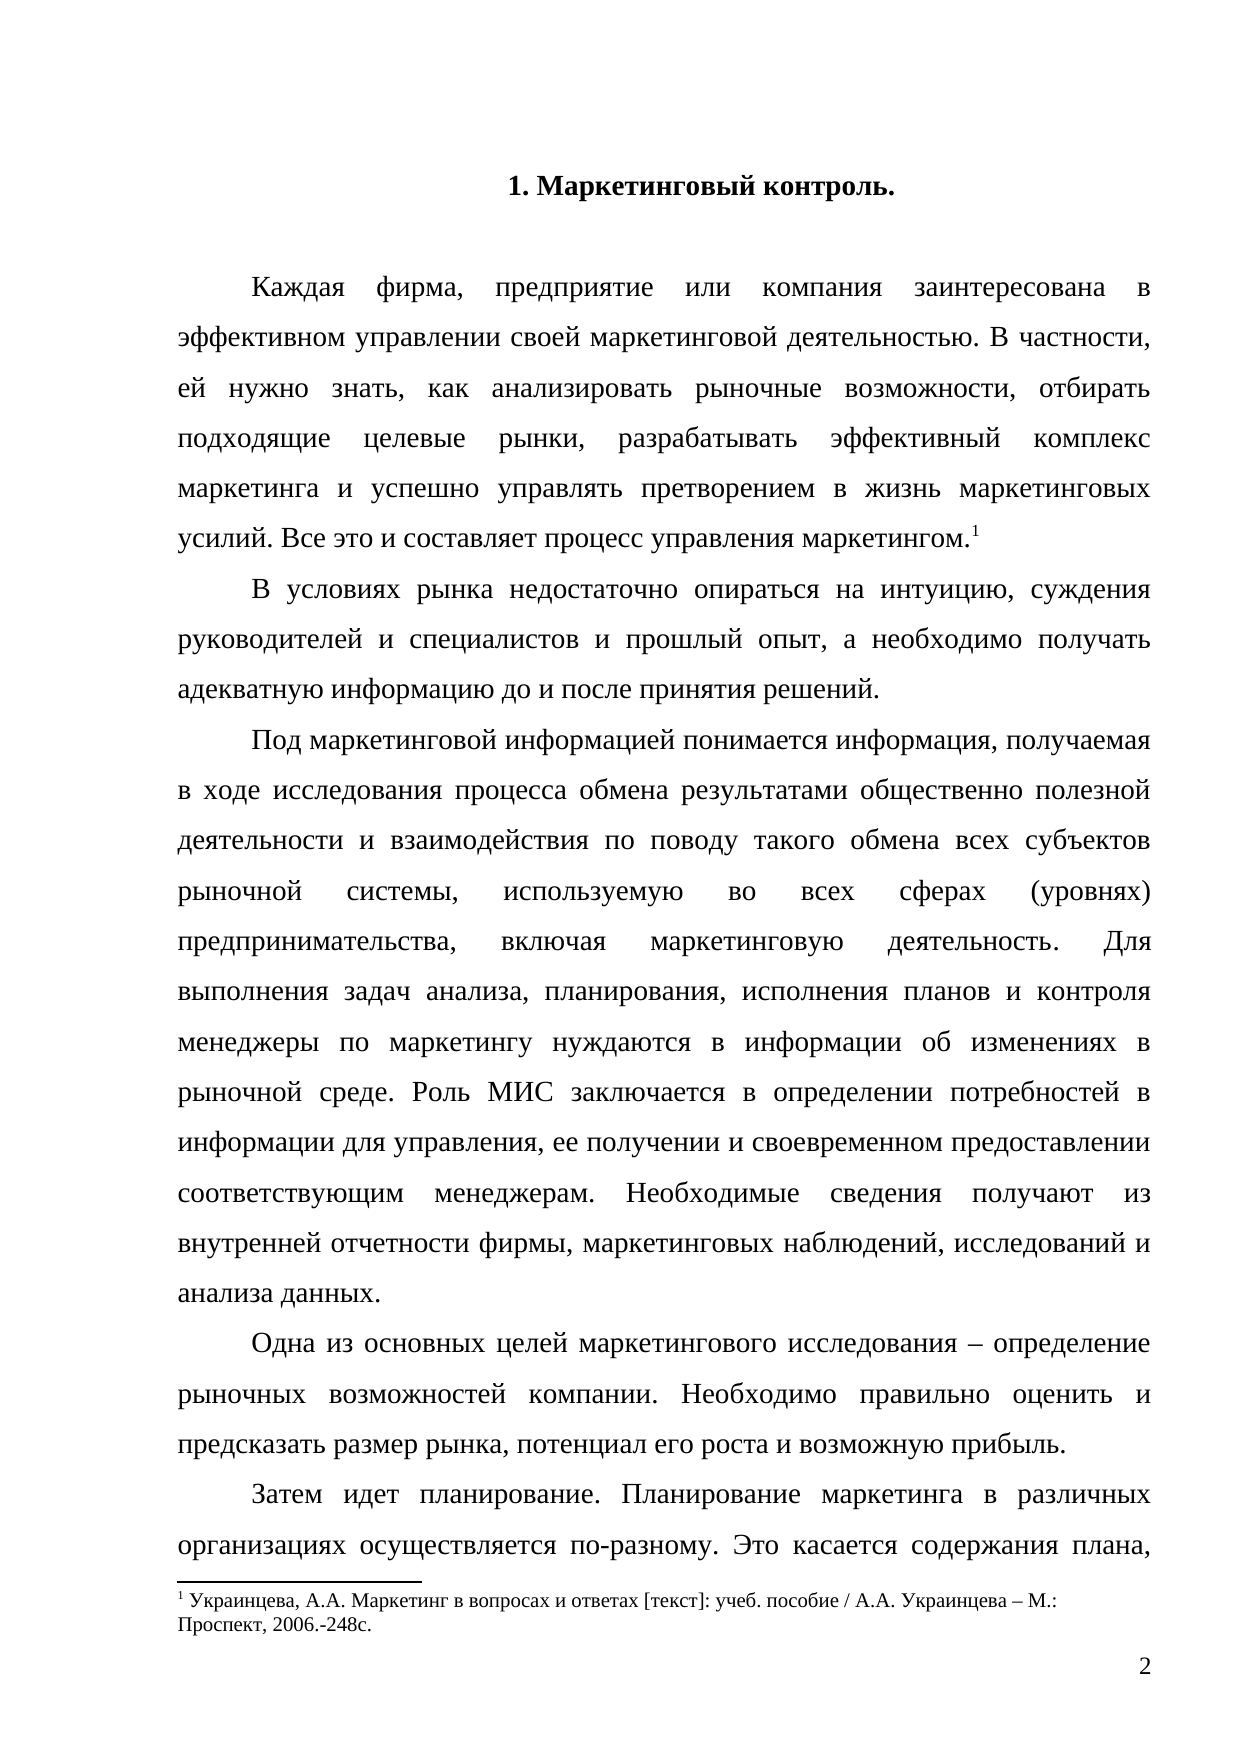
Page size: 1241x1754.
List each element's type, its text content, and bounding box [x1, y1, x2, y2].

text В условиях рынка недостаточно опираться на интуицию, суждения руководителей и специалистов и прошлый опыт, а необходимо получать адекватную информацию до и после принятия решений. [177, 571, 1152, 705]
text 1. Маркетинговый контроль. [177, 168, 1152, 202]
text Под маркетинговой информацией понимается информация, получаемая в ходе исследования процесса обмена результатами общественно полезной деятельности и взаимодействия по поводу такого обмена всех субъектов рыночной системы, используемую во всех сферах (уровнях) предпринимательства, включая маркетинговую деятельность. Для выполнения задач анализа, планирования, исполнения планов и контроля менеджеры по маркетингу нуждаются в информации об изменениях в рыночной среде. Роль МИС заключается в определении потребностей в информации для управления, ее получении и своевременном предоставлении соответствующим менеджерам. Необходимые сведения получают из внутренней отчетности фирмы, маркетинговых наблюдений, исследований и анализа данных. [177, 722, 1152, 1309]
text Одна из основных целей маркетингового исследования – определение рыночных возможностей компании. Необходимо правильно оценить и предсказать размер рынка, потенциал его роста и возможную прибыль. [177, 1326, 1152, 1460]
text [177, 1477, 1152, 1560]
text Каждая фирма, предприятие или компания заинтересована в эффективном управлении своей маркетинговой деятельностью. В частности, ей нужно знать, как анализировать рыночные возможности, отбирать подходящие целевые рынки, разрабатывать эффективный комплекс маркетинга и успешно управлять претворением в жизнь маркетинговых усилий. Все это и составляет процесс управления маркетингом. [177, 269, 1152, 554]
